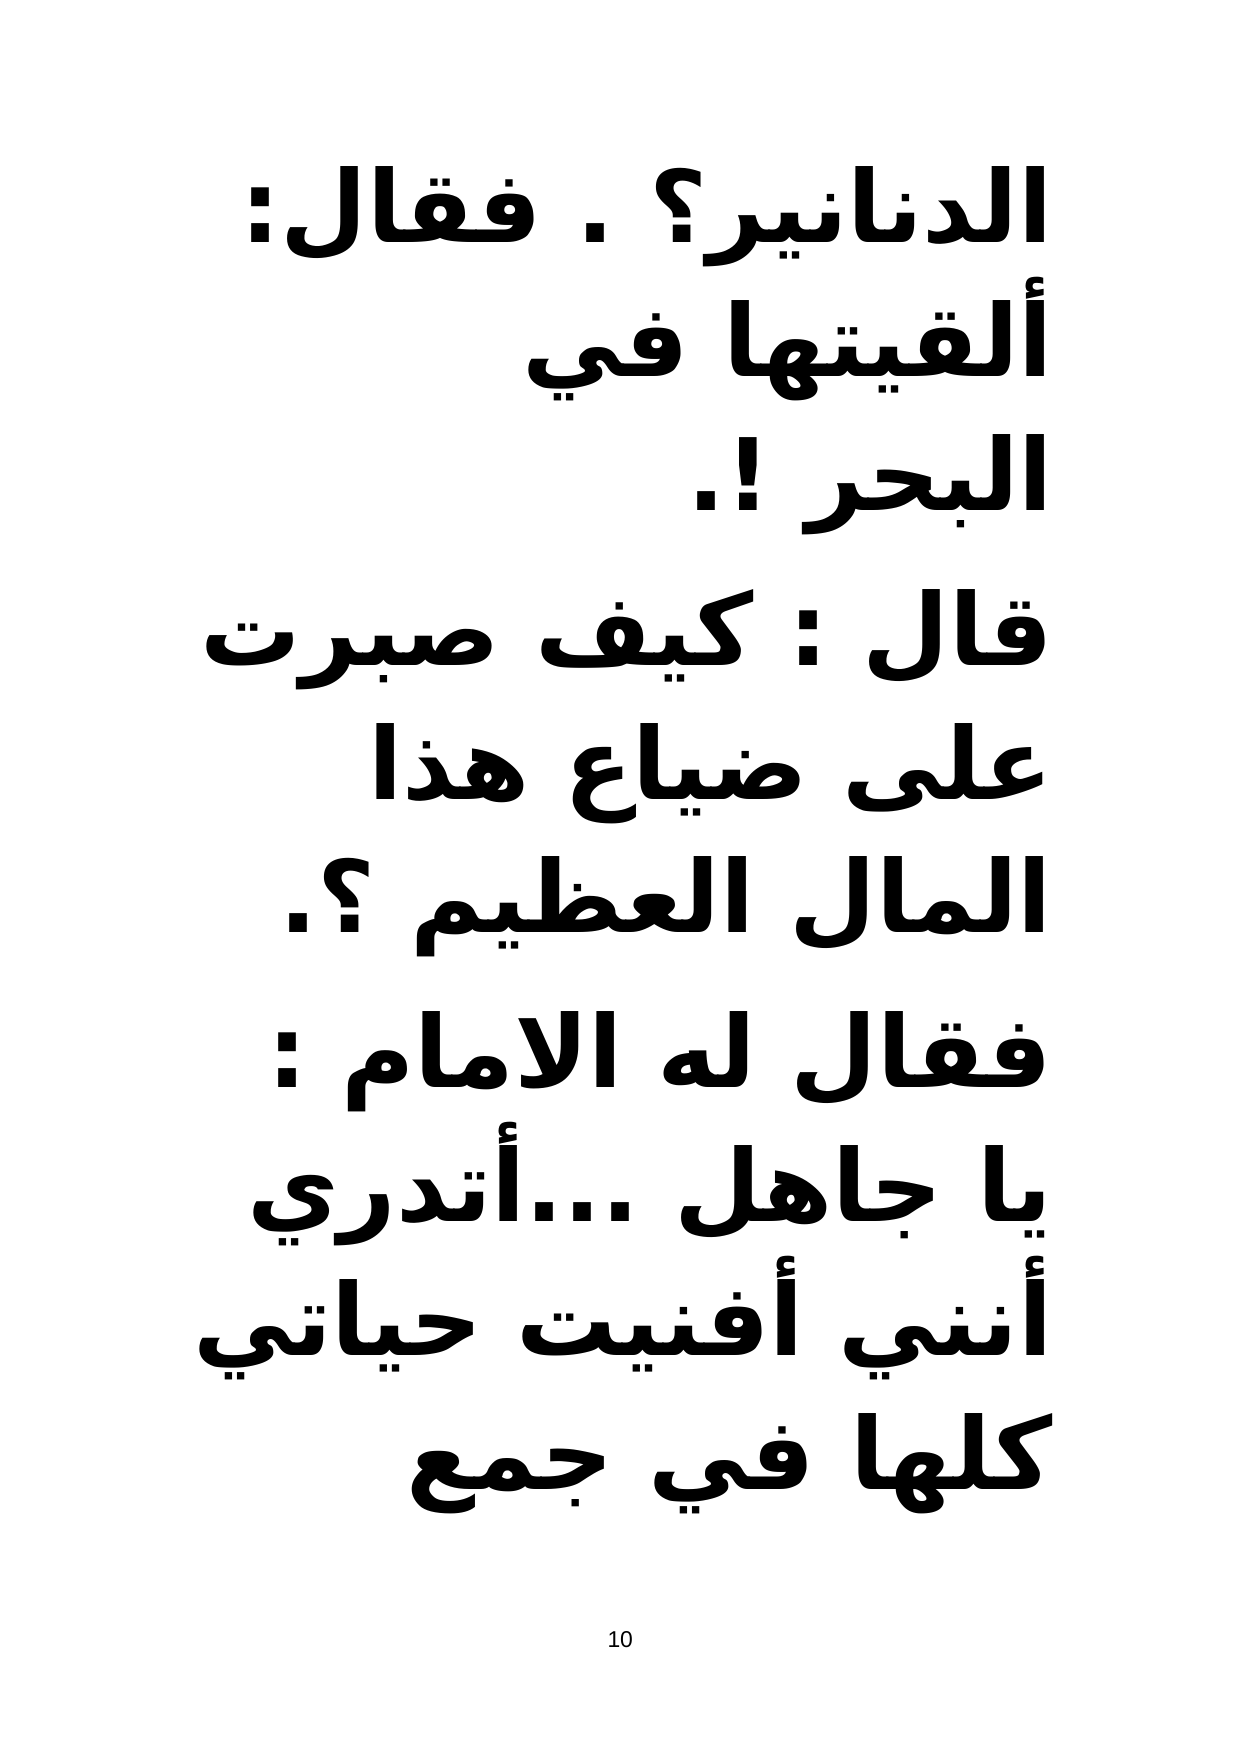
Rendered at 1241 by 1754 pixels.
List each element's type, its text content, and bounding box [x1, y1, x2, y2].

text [187, 995, 1053, 1513]
text قال : كيف صبرت على ضياع هذا المال العظيم ؟. [187, 572, 1053, 957]
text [187, 150, 1053, 534]
